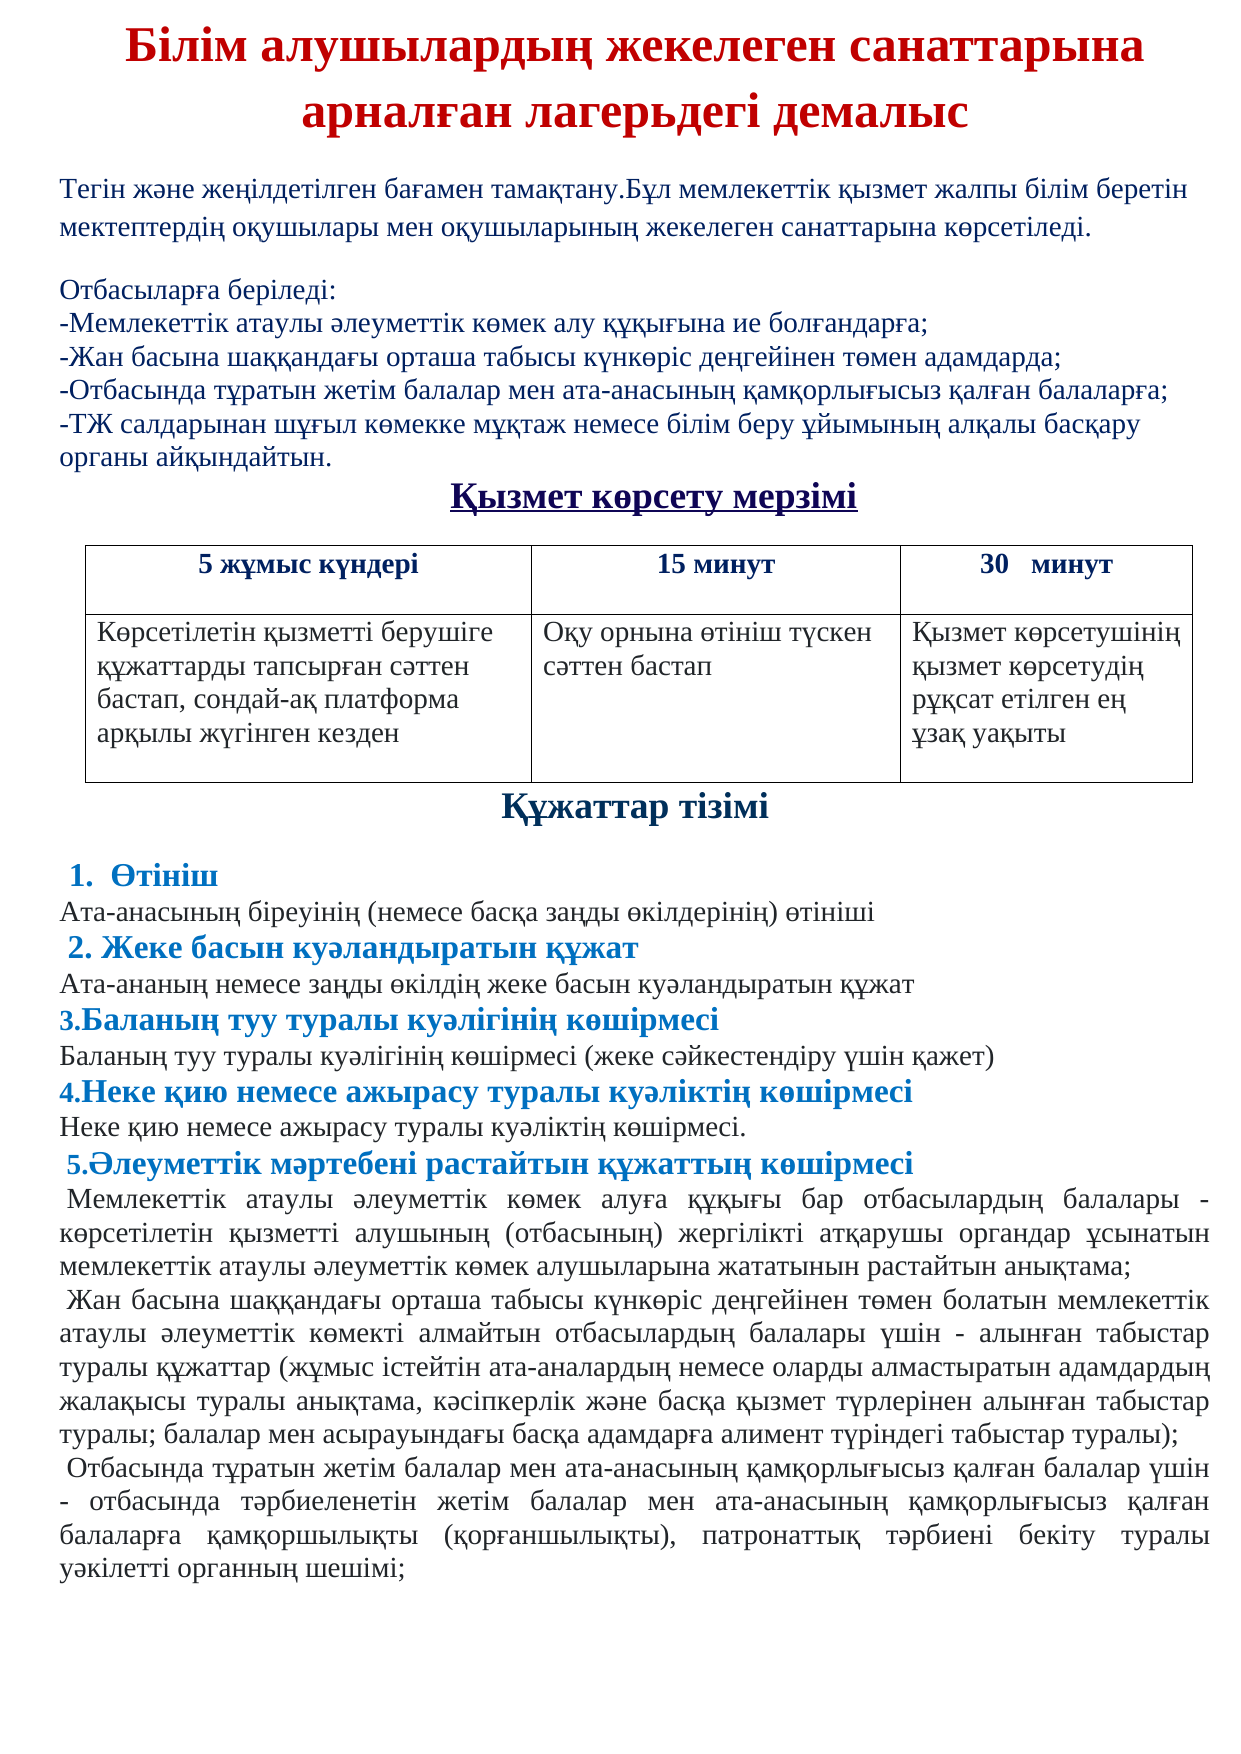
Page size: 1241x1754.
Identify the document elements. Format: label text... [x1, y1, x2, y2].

text Жан басына шаққандағы орташа табысы күнкөріс деңгейінен төмен болатын мемлекеттік атаулы әлеуметтік көмекті алмайтын отбасылардың балалары үшін - алынған табыстар туралы құжаттар (жұмыс істейтін ата-аналардың немесе оларды алмастыратын адамдардың жалақысы туралы анықтама, кәсіпкерлік және басқа қызмет түрлерінен алынған табыстар туралы; балалар мен асырауындағы басқа адамдарға алимент түріндегі табыстар туралы); [59, 1282, 1211, 1450]
text 1. Өтініш [59, 856, 1211, 894]
text -Мемлекеттік атаулы әлеуметтік көмек алу құқығына ие болғандарға; [59, 305, 1211, 339]
table_header 15 минут [532, 546, 900, 613]
text -ТЖ салдарынан шұғыл көмекке мұқтаж немесе білім беру ұйымының алқалы басқару органы айқындайтын. [59, 406, 1211, 473]
text Баланың туу туралы куәлігінің көшірмесі (жеке сәйкестендіру үшін қажет) [59, 1038, 1211, 1071]
table_header 5 жұмыс күндері [86, 546, 531, 613]
text Отбасыларға беріледі: [59, 272, 1211, 305]
text Қызмет көрсету мерзімі [97, 473, 1211, 516]
table_header 30 минут [901, 546, 1192, 613]
text Ата-анасының біреуінің (немесе басқа заңды өкілдерінің) өтініші [59, 894, 1211, 927]
text -Жан басына шаққандағы орташа табысы күнкөріс деңгейінен төмен адамдарда; [59, 339, 1211, 372]
text Неке қию немесе ажырасу туралы куәліктің көшірмесі. [59, 1109, 1211, 1143]
text Отбасында тұратын жетім балалар мен ата-анасының қамқорлығысыз қалған балалар үшін - отбасында тәрбиеленетін жетім балалар мен ата-анасының қамқорлығысыз қалған балаларға қамқоршылықты (қорғаншылықты), патронаттық тәрбиені бекіту туралы уәкілетті органның шешімі; [59, 1450, 1211, 1584]
table_cell Көрсетілетін қызметті берушіге құжаттарды тапсырған сәттен бастап, сондай-ақ платформа арқылы жүгінген кезден ыымыыы [86, 615, 531, 782]
text 4.Неке қию немесе ажырасу туралы куәліктің көшірмесі [59, 1071, 1211, 1109]
text 5.Әлеуметтік мәртебені растайтын құжаттың көшірмесі [59, 1143, 1211, 1181]
text Тегін және жеңілдетілген бағамен тамақтану.Бұл мемлекеттік қызмет жалпы білім беретін мектептердің оқушылары мен оқушыларының жекелеген санаттарына көрсетіледі. [59, 168, 1211, 243]
text 2. Жеке басын куәландыратын құжат [59, 927, 1211, 966]
text -Отбасында тұратын жетім балалар мен ата-анасының қамқорлығысыз қалған балаларға; [59, 372, 1211, 406]
text Мемлекеттік атаулы әлеуметтік көмек алуға құқығы бар отбасылардың балалары - көрсетілетін қызметті алушының (отбасының) жергілікті атқарушы органдар ұсынатын мемлекеттік атаулы әлеуметтік көмек алушыларына жататынын растайтын анықтама; [59, 1181, 1211, 1282]
text Ата-ананың немесе заңды өкілдің жеке басын куәландыратын құжат 3.Баланың туу туралы куәлігінің көшірмесі [59, 966, 1211, 1038]
table_cell Оқу орнына өтініш түскен сәттен бастап [532, 615, 900, 782]
text Білім алушылардың жекелеген санаттарына арналған лагерьдегі демалыс [59, 15, 1211, 138]
text Құжаттар тізімі [59, 783, 1211, 826]
table_cell Қызмет көрсетушінің қызмет көрсетудің рұқсат етілген ең ұзақ уақыты [901, 615, 1192, 782]
